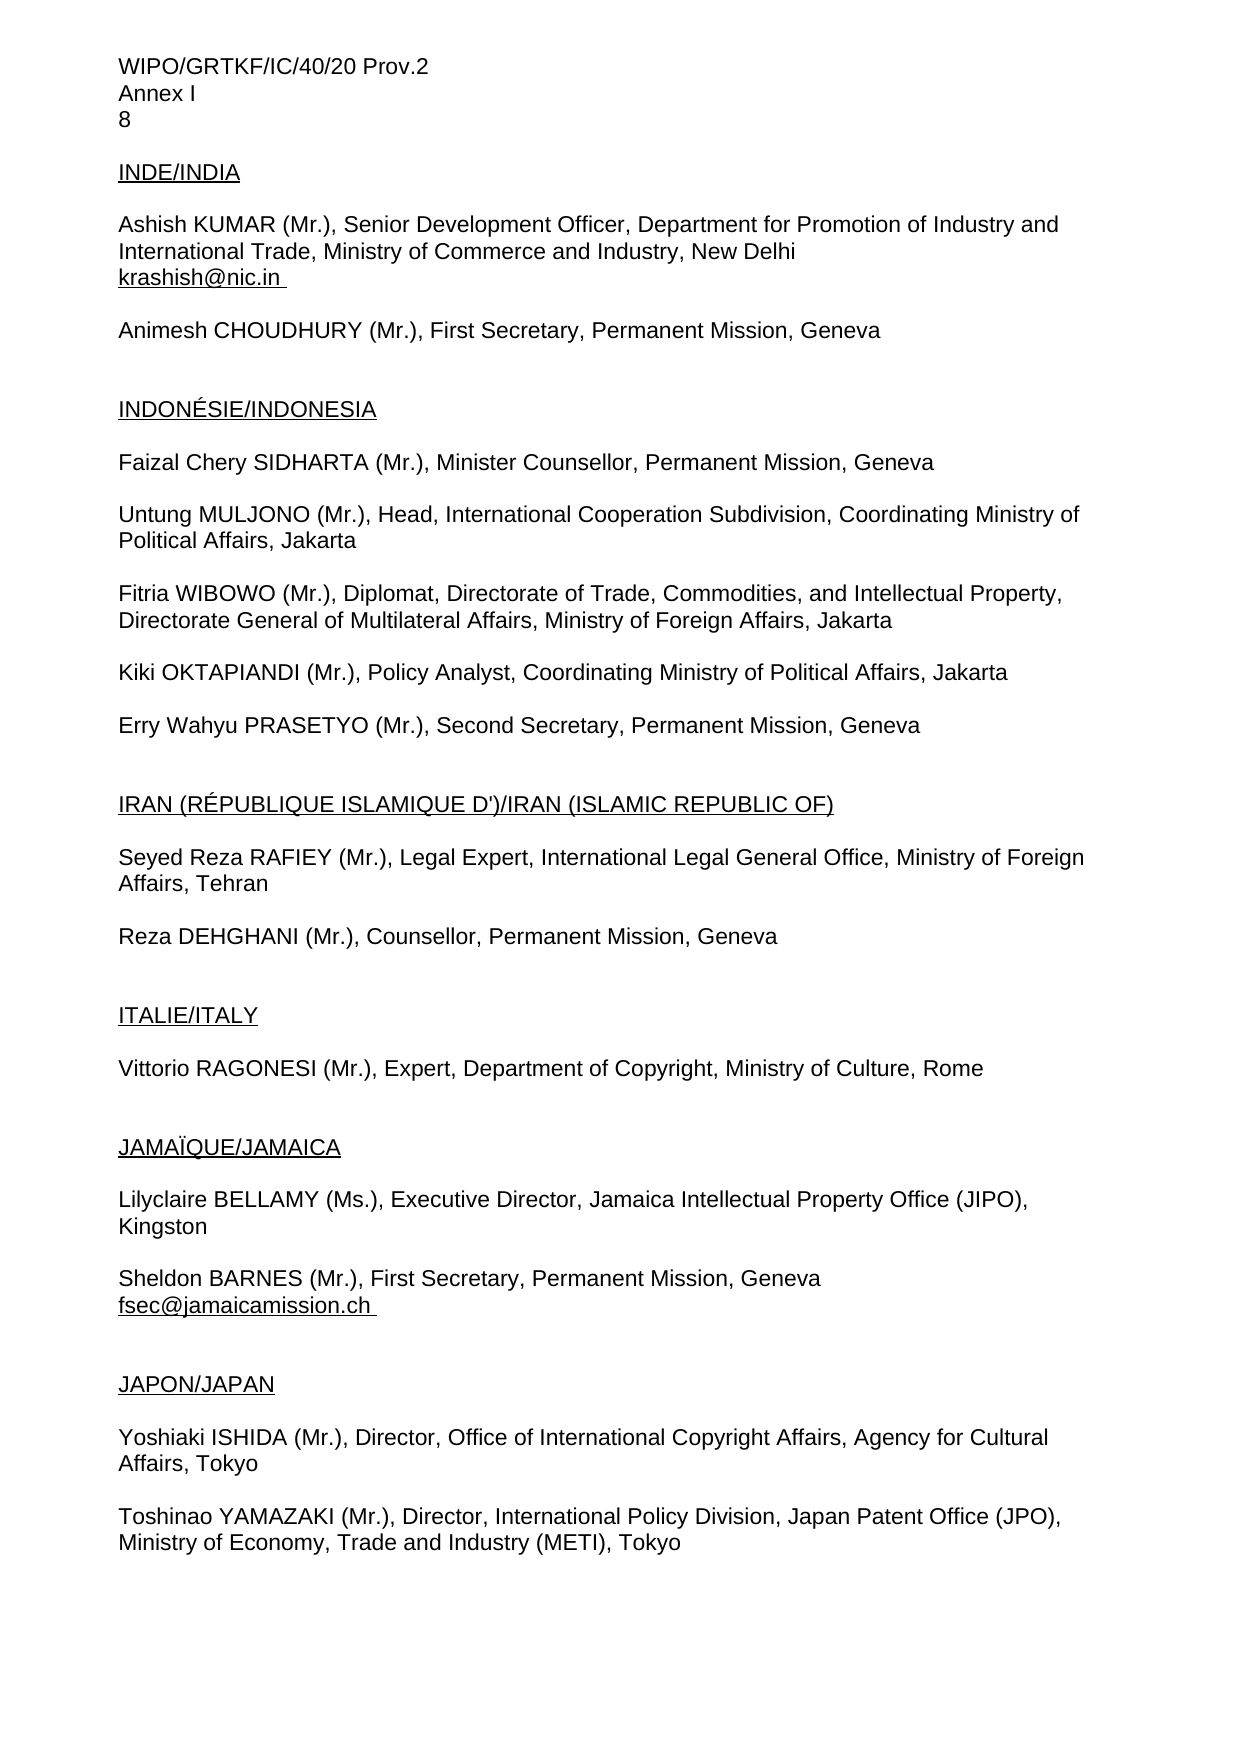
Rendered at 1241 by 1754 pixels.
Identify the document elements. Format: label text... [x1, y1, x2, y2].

text Erry Wahyu PRASETYO (Mr.), Second Secretary, Permanent Mission, Geneva [118, 712, 1092, 738]
text ITALIE/ITALY [118, 1002, 1092, 1028]
text Animesh CHOUDHURY (Mr.), First Secretary, Permanent Mission, Geneva [118, 317, 1092, 343]
text Toshinao YAMAZAKI (Mr.), Director, International Policy Division, Japan Patent Office (JPO), Ministry of Economy, Trade and Industry (METI), Tokyo [118, 1503, 1092, 1555]
text Faizal Chery SIDHARTA (Mr.), Minister Counsellor, Permanent Mission, Geneva [118, 448, 1092, 475]
text Seyed Reza RAFIEY (Mr.), Legal Expert, International Legal General Office, Ministry of Foreign Affairs, Tehran [118, 844, 1092, 896]
text Fitria WIBOWO (Mr.), Diplomat, Directorate of Trade, Commodities, and Intellectual Property, Directorate General of Multilateral Affairs, Ministry of Foreign Affairs, Jakarta [118, 580, 1092, 633]
text INDE/INDIA [118, 158, 1092, 185]
text krashish@nic.in [118, 264, 1092, 290]
text Untung MULJONO (Mr.), Head, International Cooperation Subdivision, Coordinating Ministry of Political Affairs, Jakarta [118, 501, 1092, 554]
text Vittorio RAGONESI (Mr.), Expert, Department of Copyright, Ministry of Culture, Rome [118, 1054, 1092, 1081]
text Sheldon BARNES (Mr.), First Secretary, Permanent Mission, Geneva [118, 1265, 1092, 1292]
text JAMAÏQUE/JAMAICA [118, 1134, 1092, 1160]
text Reza DEHGHANI (Mr.), Counsellor, Permanent Mission, Geneva [118, 923, 1092, 949]
text Kiki OKTAPIANDI (Mr.), Policy Analyst, Coordinating Ministry of Political Affairs, Jakarta [118, 659, 1092, 686]
text Ashish KUMAR (Mr.), Senior Development Officer, Department for Promotion of Industry and International Trade, Ministry of Commerce and Industry, New Delhi [118, 211, 1092, 264]
text Yoshiaki ISHIDA (Mr.), Director, Office of International Copyright Affairs, Agency for Cultural Affairs, Tokyo [118, 1423, 1092, 1476]
text IRAN (RÉPUBLIQUE ISLAMIQUE D')/IRAN (ISLAMIC REPUBLIC OF) [118, 791, 1092, 817]
text Lilyclaire BELLAMY (Ms.), Executive Director, Jamaica Intellectual Property Office (JIPO), Kingston [118, 1186, 1092, 1239]
text INDONÉSIE/INDONESIA [118, 396, 1092, 422]
text fsec@jamaicamission.ch [118, 1292, 1092, 1318]
text JAPON/JAPAN [118, 1371, 1092, 1397]
